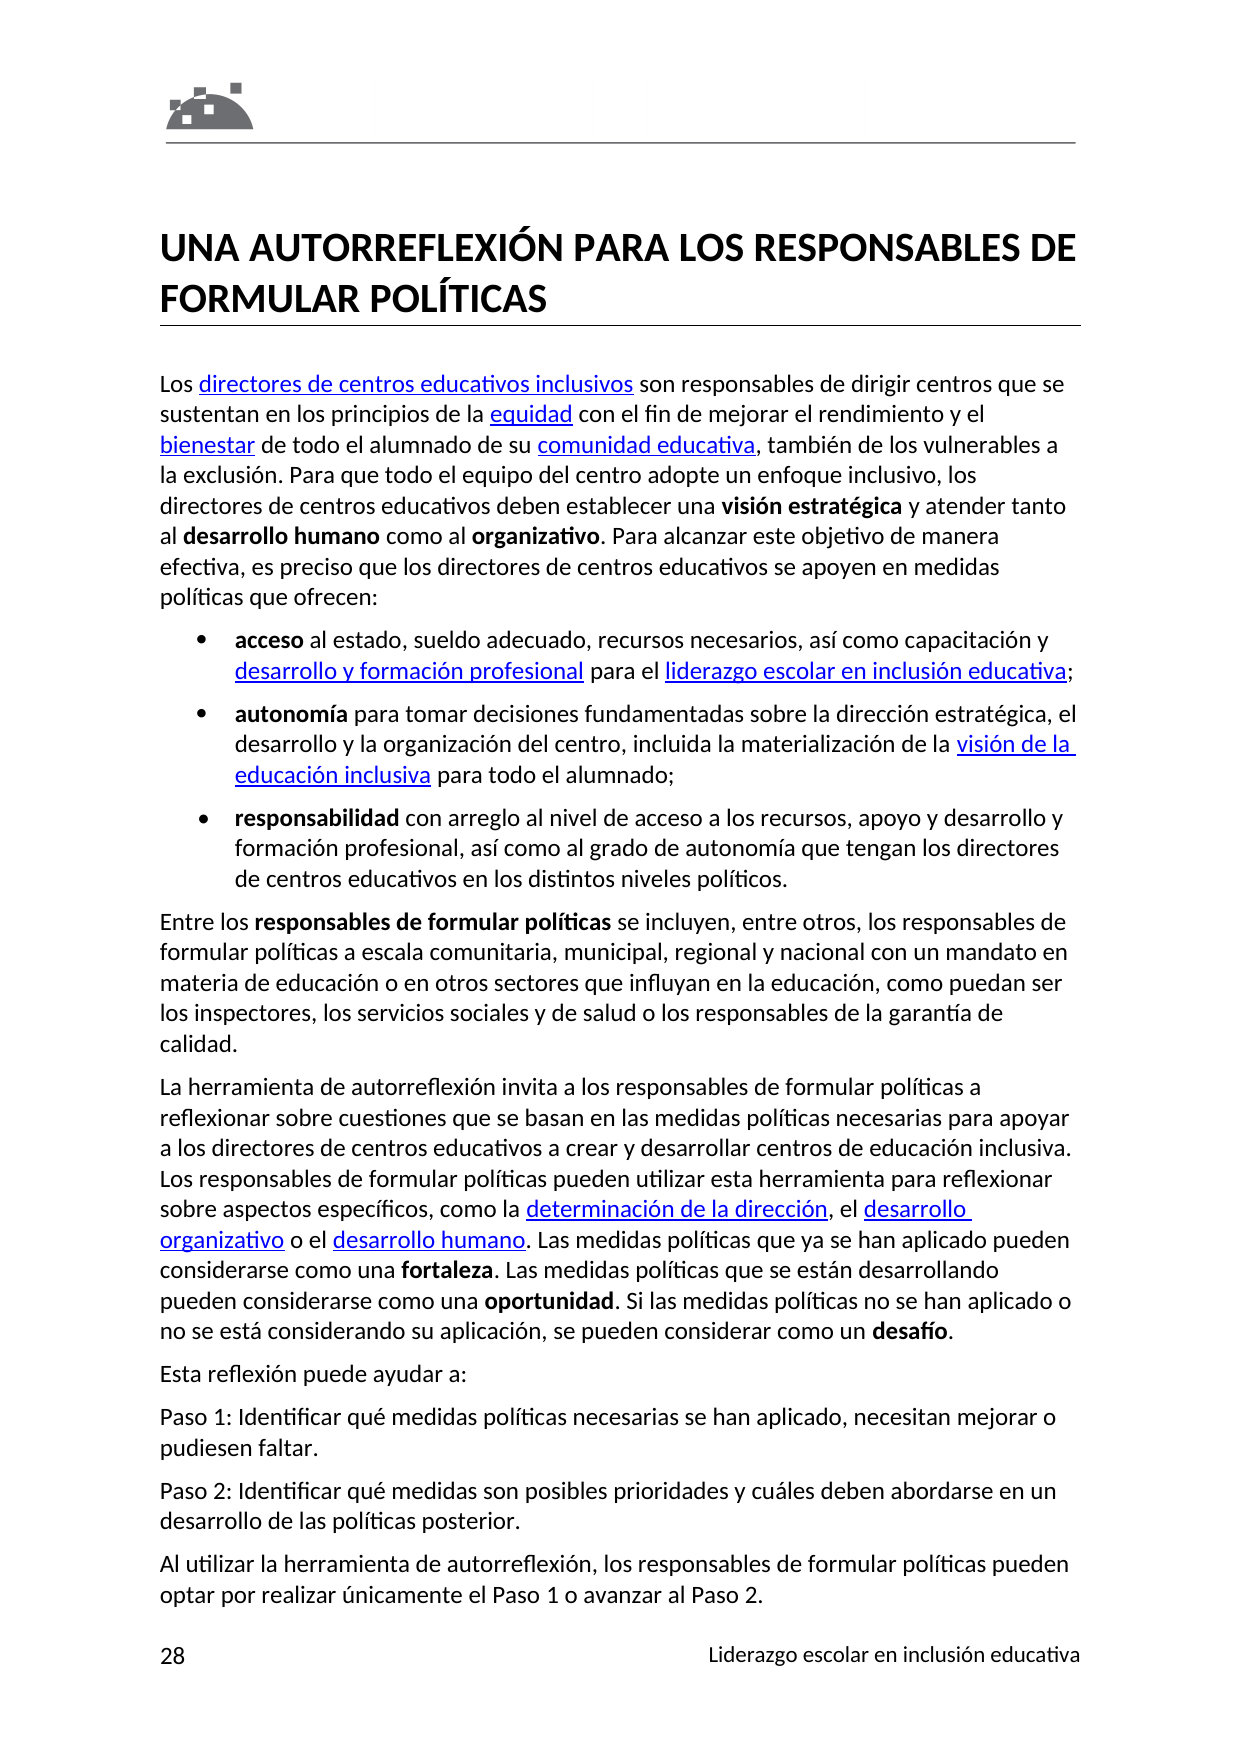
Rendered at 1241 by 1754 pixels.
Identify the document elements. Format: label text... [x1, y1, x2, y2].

text Entre los responsables de formular políticas se incluyen, entre otros, los responsables de formular políticas a escala comunitaria, municipal, regional y nacional con un mandato en materia de educación o en otros sectores que influyan en la educación, como puedan ser los inspectores, los servicios sociales y de salud o los responsables de la garantía de calidad. [159, 906, 1081, 1059]
text Los directores de centros educativos inclusivos son responsables de dirigir centros que se sustentan en los principios de la equidad con el fin de mejorar el rendimiento y el bienestar de todo el alumnado de su comunidad educativa, también de los vulnerables a la exclusión. Para que todo el equipo del centro adopte un enfoque inclusivo, los directores de centros educativos deben establecer una visión estratégica y atender tanto al desarrollo humano como al organizativo. Para alcanzar este objetivo de manera efectiva, es preciso que los directores de centros educativos se apoyen en medidas políticas que ofrecen: [159, 368, 1081, 612]
text Paso 2: Identificar qué medidas son posibles prioridades y cuáles deben abordarse en un desarrollo de las políticas posterior. [159, 1475, 1081, 1536]
text Esta reflexión puede ayudar a: [159, 1358, 1081, 1389]
list autonomía para tomar decisiones fundamentadas sobre la dirección estratégica, el desarrollo y la organización del centro, incluida la materialización de la visión de la educación inclusiva para todo el alumnado; [197, 698, 1081, 789]
text La herramienta de autorreflexión invita a los responsables de formular políticas a reflexionar sobre cuestiones que se basan en las medidas políticas necesarias para apoyar a los directores de centros educativos a crear y desarrollar centros de educación inclusiva. Los responsables de formular políticas pueden utilizar esta herramienta para reflexionar sobre aspectos específicos, como la determinación de la dirección, el desarrollo organizativo o el desarrollo humano. Las medidas políticas que ya se han aplicado pueden considerarse como una fortaleza. Las medidas políticas que se están desarrollando pueden considerarse como una oportunidad. Si las medidas políticas no se han aplicado o no se está considerando su aplicación, se pueden considerar como un desafío. [159, 1071, 1081, 1346]
list responsabilidad con arreglo al nivel de acceso a los recursos, apoyo y desarrollo y formación profesional, así como al grado de autonomía que tengan los directores de centros educativos en los distintos niveles políticos. [197, 802, 1081, 893]
subtitle Una autorreflexión para los responsables de formular políticas [159, 221, 1081, 326]
picture [159, 73, 1081, 151]
list acceso al estado, sueldo adecuado, recursos necesarios, así como capacitación y desarrollo y formación profesional para el liderazgo escolar en inclusión educativa; [197, 624, 1081, 685]
text Paso 1: Identificar qué medidas políticas necesarias se han aplicado, necesitan mejorar o pudiesen faltar. [159, 1401, 1081, 1462]
text Al utilizar la herramienta de autorreflexión, los responsables de formular políticas pueden optar por realizar únicamente el Paso 1 o avanzar al Paso 2. [159, 1548, 1081, 1609]
